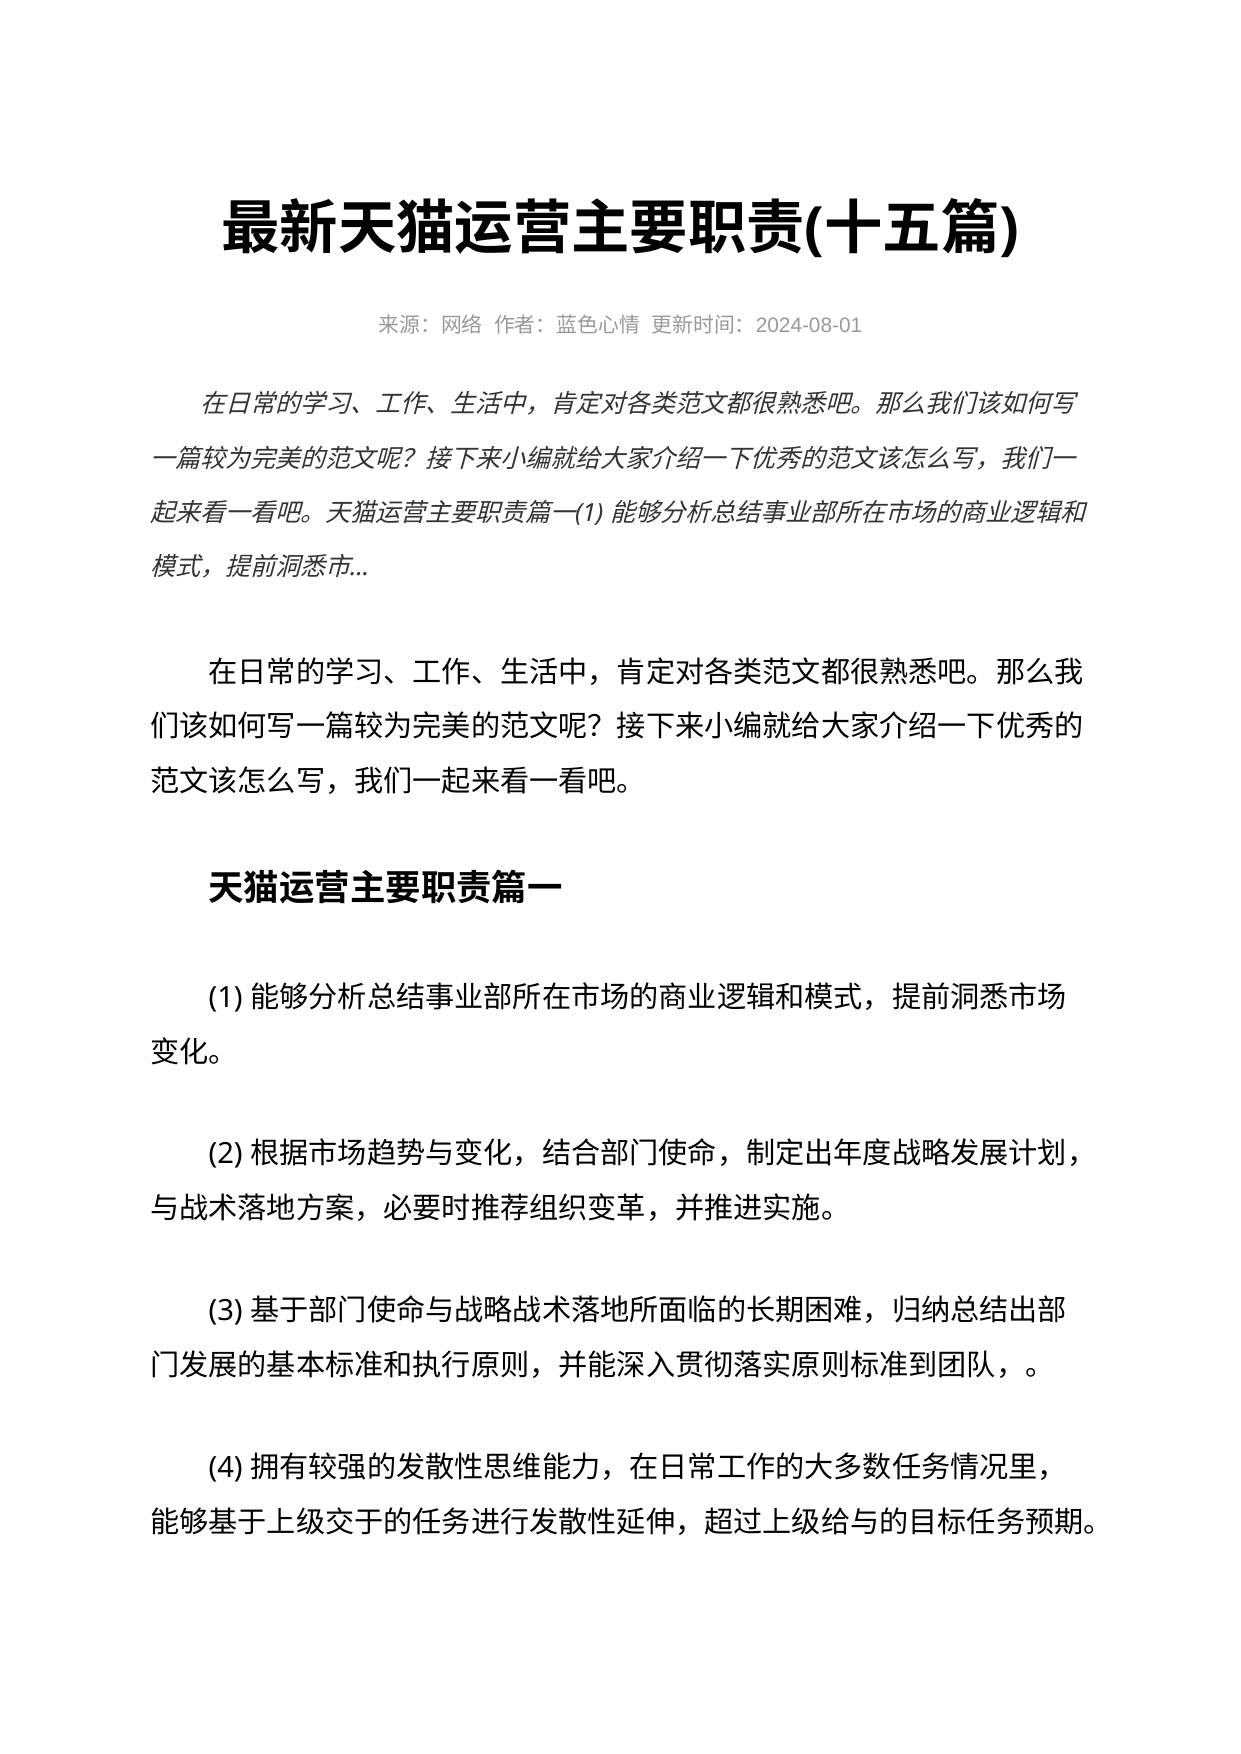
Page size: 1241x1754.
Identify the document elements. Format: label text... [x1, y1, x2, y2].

text (4) 拥有较强的发散性思维能力，在日常工作的大多数任务情况里，能够基于上级交于的任务进行发散性延伸，超过上级给与的目标任务预期。 [150, 1443, 1090, 1541]
text 在日常的学习、工作、生活中，肯定对各类范文都很熟悉吧。那么我们该如何写一篇较为完美的范文呢？接下来小编就给大家介绍一下优秀的范文该怎么写，我们一起来看一看吧。天猫运营主要职责篇一(1) 能够分析总结事业部所在市场的商业逻辑和模式，提前洞悉市... [150, 384, 1090, 583]
text 天猫运营主要职责篇一 [150, 860, 1090, 911]
text 在日常的学习、工作、生活中，肯定对各类范文都很熟悉吧。那么我们该如何写一篇较为完美的范文呢？接下来小编就给大家介绍一下优秀的范文该怎么写，我们一起来看一看吧。 [150, 648, 1090, 800]
text (1) 能够分析总结事业部所在市场的商业逻辑和模式，提前洞悉市场变化。 [150, 973, 1090, 1070]
subtitle 最新天猫运营主要职责(十五篇) [150, 181, 1090, 266]
text (3) 基于部门使命与战略战术落地所面临的长期困难，归纳总结出部门发展的基本标准和执行原则，并能深入贯彻落实原则标准到团队，。 [150, 1287, 1090, 1384]
text (2) 根据市场趋势与变化，结合部门使命，制定出年度战略发展计划，与战术落地方案，必要时推荐组织变革，并推进实施。 [150, 1130, 1090, 1227]
text 来源：网络 作者：蓝色心情 更新时间：2024-08-01 [150, 313, 1090, 337]
